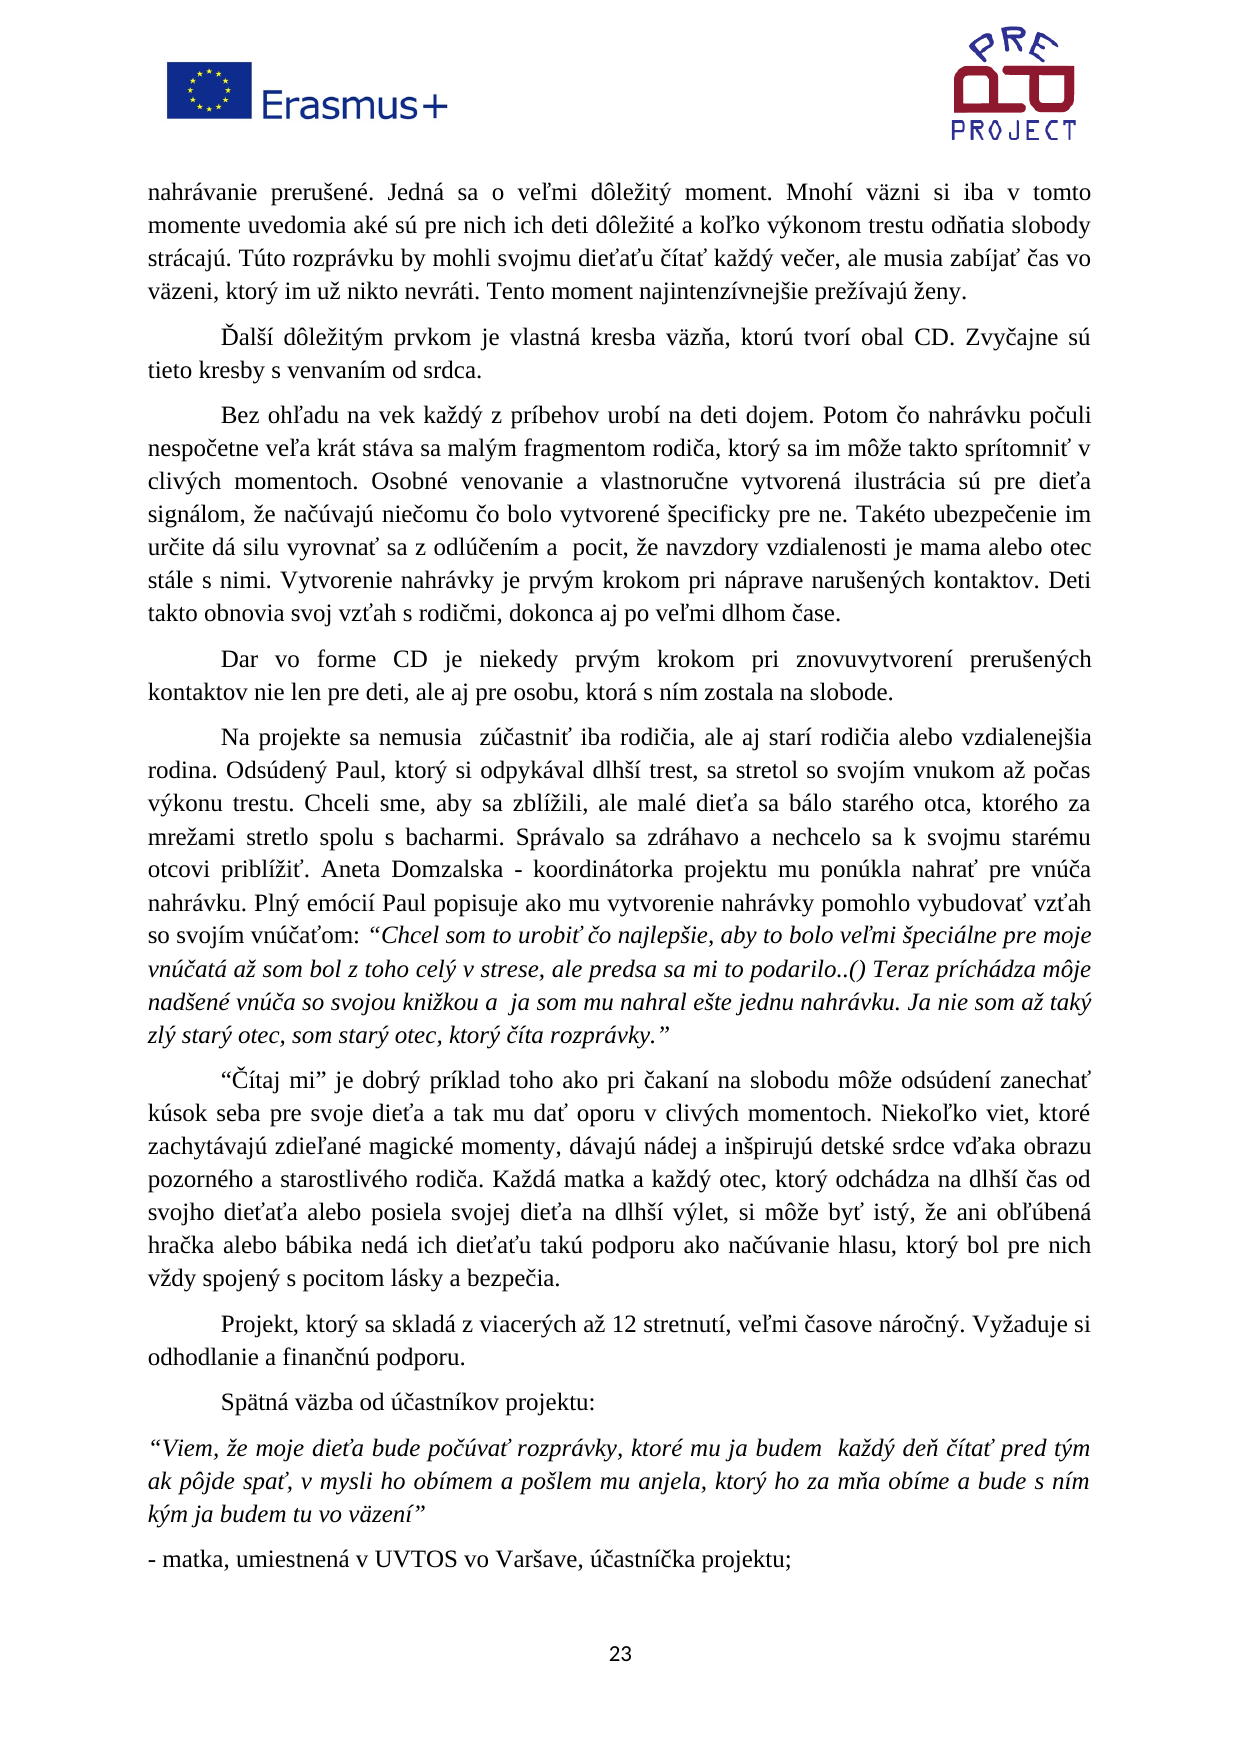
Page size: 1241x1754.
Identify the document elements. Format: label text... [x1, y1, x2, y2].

text Spätná väzba od účastníkov projektu: [148, 1387, 1092, 1416]
text Na projekte sa nemusia zúčastniť iba rodičia, ale aj starí rodičia alebo vzdialenejšia rodina. Odsúdený Paul, ktorý si odpykával dlhší trest, sa stretol so svojím vnukom až počas výkonu trestu. Chceli sme, aby sa zblížili, ale malé dieťa sa bálo starého otca, ktorého za mrežami stretlo spolu s bacharmi. Správalo sa zdráhavo a nechcelo sa k svojmu starému otcovi priblížiť. Aneta Domzalska - koordinátorka projektu mu ponúkla nahrať pre vnúča nahrávku. Plný emócií Paul popisuje ako mu vytvorenie nahrávky pomohlo vybudovať vzťah so svojím vnúčaťom: “Chcel som to urobiť čo najlepšie, aby to bolo veľmi špeciálne pre moje vnúčatá až som bol z toho celý v strese, ale predsa sa mi to podarilo..() Teraz príchádza môje nadšené vnúča so svojou knižkou a ja som mu nahral ešte jednu nahrávku. Ja nie som až taký zlý starý otec, som starý otec, ktorý číta rozprávky.” [148, 722, 1092, 1048]
text - matka, umiestnená v UVTOS vo Varšave, účastníčka projektu; [148, 1544, 1092, 1573]
text “Čítaj mi” je dobrý príklad toho ako pri čakaní na slobodu môže odsúdení zanechať kúsok seba pre svoje dieťa a tak mu dať oporu v clivých momentoch. Niekoľko viet, ktoré zachytávajú zdieľané magické momenty, dávajú nádej a inšpirujú detské srdce vďaka obrazu pozorného a starostlivého rodiča. Každá matka a každý otec, ktorý odchádza na dlhší čas od svojho dieťaťa alebo posiela svojej dieťa na dlhší výlet, si môže byť istý, že ani obľúbená hračka alebo bábika nedá ich dieťaťu takú podporu ako načúvanie hlasu, ktorý bol pre nich vždy spojený s pocitom lásky a bezpečia. [148, 1065, 1092, 1292]
picture [934, 26, 1093, 146]
text Ďalší dôležitým prvkom je vlastná kresba väzňa, ktorú tvorí obal CD. Zvyčajne sú tieto kresby s venvaním od srdca. [148, 322, 1092, 383]
text “Viem, že moje dieťa bude počúvať rozprávky, ktoré mu ja budem každý deň čítať pred tým ak pôjde spať, v mysli ho obímem a pošlem mu anjela, ktorý ho za mňa obíme a bude s ním kým ja budem tu vo väzení” [148, 1433, 1092, 1528]
text Bez ohľadu na vek každý z príbehov urobí na deti dojem. Potom čo nahrávku počuli nespočetne veľa krát stáva sa malým fragmentom rodiča, ktorý sa im môže takto sprítomniť v clivých momentoch. Osobné venovanie a vlastnoručne vytvorená ilustrácia sú pre dieťa signálom, že načúvajú niečomu čo bolo vytvorené špecificky pre ne. Takéto ubezpečenie im určite dá silu vyrovnať sa z odlúčením a pocit, že navzdory vzdialenosti je mama alebo otec stále s nimi. Vytvorenie nahrávky je prvým krokom pri náprave narušených kontaktov. Deti takto obnovia svoj vzťah s rodičmi, dokonca aj po veľmi dlhom čase. [148, 400, 1092, 627]
picture [150, 45, 463, 135]
text Projekt, ktorý sa skladá z viacerých až 12 stretnutí, veľmi časove náročný. Vyžaduje si odhodlanie a finančnú podporu. [148, 1309, 1092, 1371]
text Dar vo forme CD je niekedy prvým krokom pri znovuvytvorení prerušených kontaktov nie len pre deti, ale aj pre osobu, ktorá s ním zostala na slobode. [148, 644, 1092, 706]
